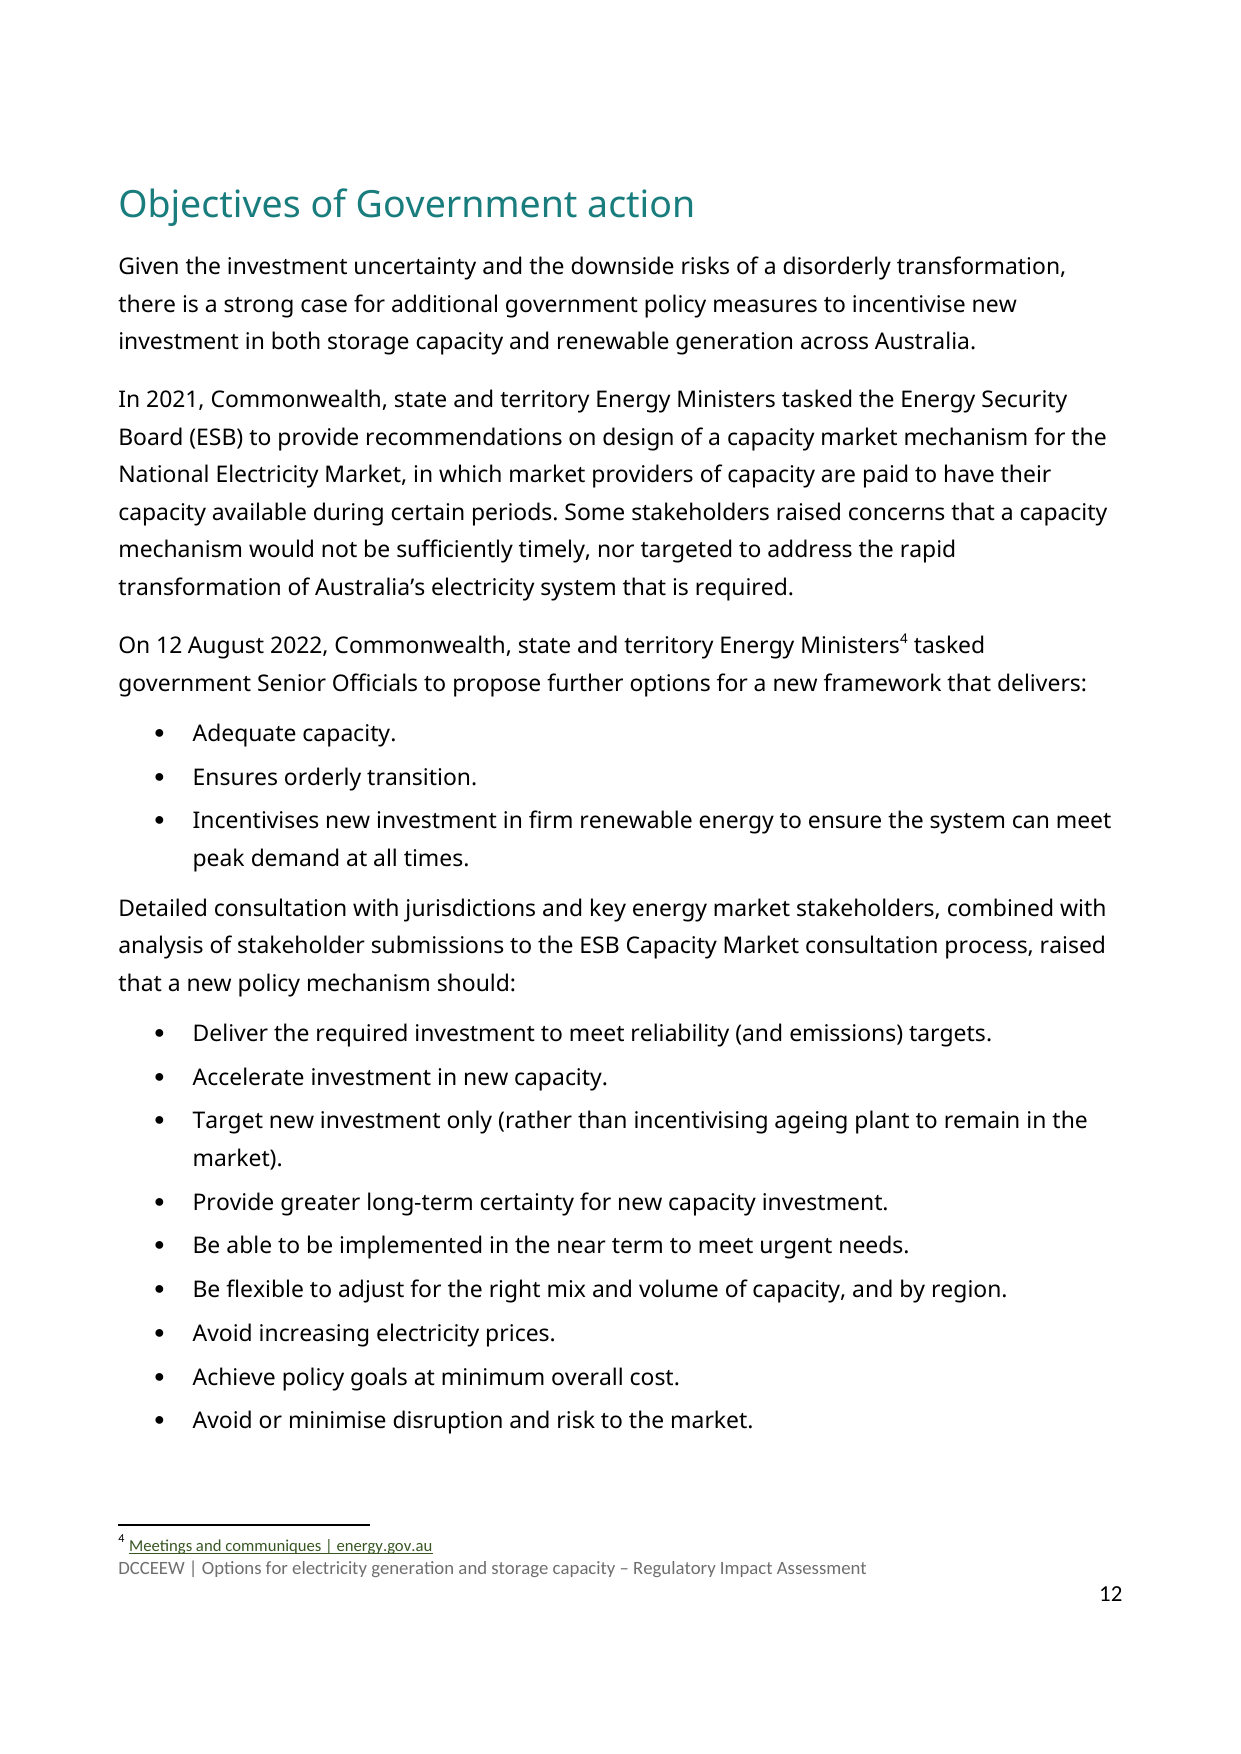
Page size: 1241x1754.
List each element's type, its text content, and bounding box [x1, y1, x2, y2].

subtitle Objectives of Government action [118, 177, 1122, 228]
text On 12 August 2022, Commonwealth, state and territory Energy Ministers tasked government Senior Officials to propose further options for a new framework that delivers: [118, 629, 1122, 698]
list Provide greater long-term certainty for new capacity investment. [155, 1185, 1122, 1217]
list Achieve policy goals at minimum overall cost. [155, 1360, 1122, 1392]
list Avoid or minimise disruption and risk to the market. [155, 1404, 1122, 1435]
list Be able to be implemented in the near term to meet urgent needs. [155, 1229, 1122, 1260]
list Be flexible to adjust for the right mix and volume of capacity, and by region. [155, 1273, 1122, 1304]
text Given the investment uncertainty and the downside risks of a disorderly transformation, there is a strong case for additional government policy measures to incentivise new investment in both storage capacity and renewable generation across Australia. [118, 250, 1122, 356]
text Detailed consultation with jurisdictions and key energy market stakeholders, combined with analysis of stakeholder submissions to the ESB Capacity Market consultation process, raised that a new policy mechanism should: [118, 892, 1122, 998]
list Incentivises new investment in firm renewable energy to ensure the system can meet peak demand at all times. [155, 804, 1122, 873]
list Accelerate investment in new capacity. [155, 1060, 1122, 1092]
list Target new investment only (rather than incentivising ageing plant to remain in the market). [155, 1104, 1122, 1173]
list Deliver the required investment to meet reliability (and emissions) targets. [155, 1017, 1122, 1048]
text In 2021, Commonwealth, state and territory Energy Ministers tasked the Energy Security Board (ESB) to provide recommendations on design of a capacity market mechanism for the National Electricity Market, in which market providers of capacity are paid to have their capacity available during certain periods. Some stakeholders raised concerns that a capacity mechanism would not be sufficiently timely, nor targeted to address the rapid transformation of Australia’s electricity system that is required. [118, 383, 1122, 602]
list Avoid increasing electricity prices. [155, 1317, 1122, 1348]
list Ensures orderly transition. [155, 760, 1122, 792]
list Adequate capacity. [155, 717, 1122, 748]
